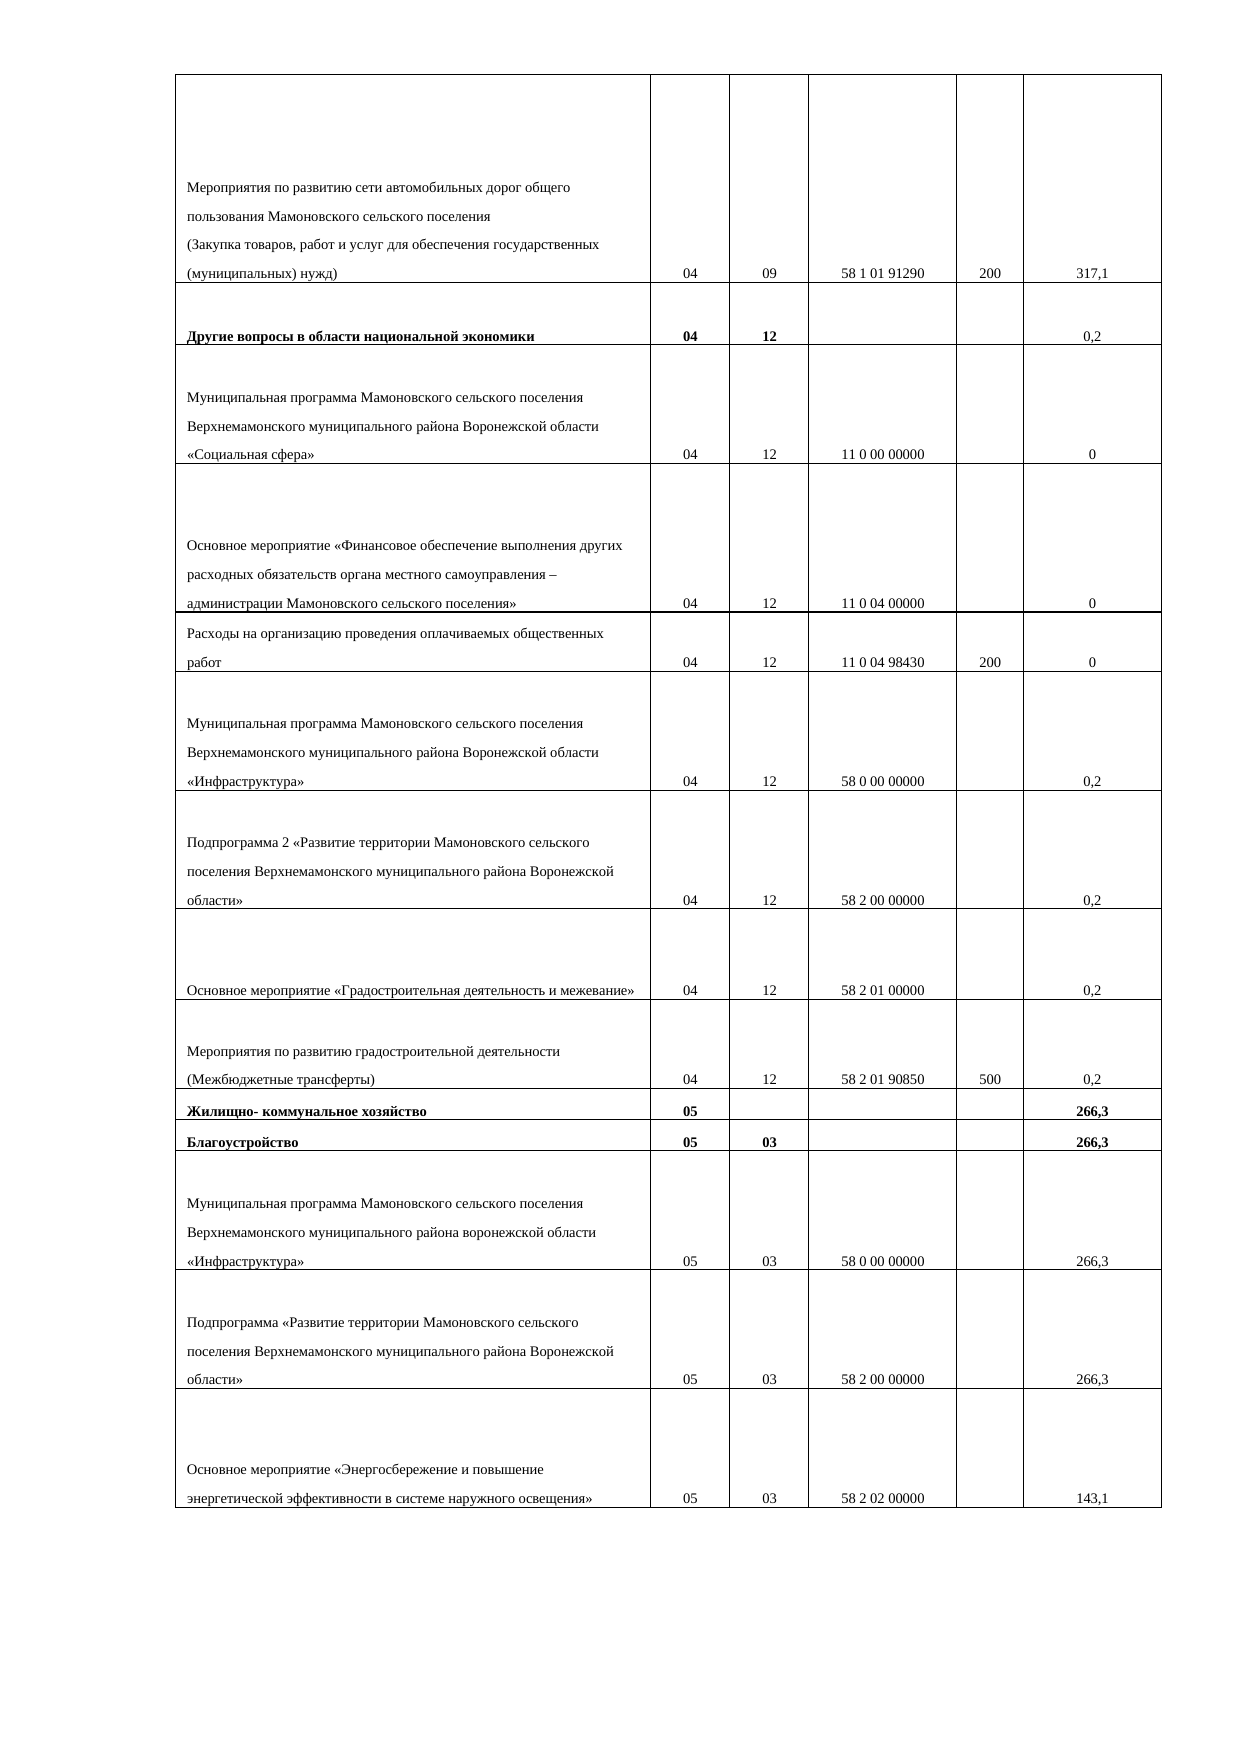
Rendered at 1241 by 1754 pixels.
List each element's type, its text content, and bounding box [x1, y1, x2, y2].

table_cell 05 [651, 1270, 729, 1388]
table_cell 04 [651, 464, 729, 611]
table_cell 58 2 00 00000 [809, 791, 956, 908]
table_cell 03 [730, 1151, 808, 1269]
table_cell 266,3 [1024, 1089, 1161, 1119]
table_cell 266,3 [1024, 1120, 1161, 1150]
table_cell 12 [730, 283, 808, 344]
table_cell 05 [651, 1151, 729, 1269]
table_cell 12 [730, 672, 808, 789]
table_cell [957, 1151, 1023, 1269]
table_cell 0 [1024, 464, 1161, 611]
table_cell 0,2 [1024, 283, 1161, 344]
table_cell 0 [1024, 613, 1161, 671]
table_cell 05 [651, 1120, 729, 1150]
table_cell 58 2 02 00000 [809, 1389, 956, 1507]
table_cell 04 [651, 283, 729, 344]
table_cell 58 0 00 00000 [809, 1151, 956, 1269]
table_cell Муниципальная программа Мамоновского сельского поселения Верхнемамонского муниципального района воронежской области «Инфраструктура» [176, 1151, 650, 1269]
table_cell Расходы на организацию проведения оплачиваемых общественных работ [176, 613, 650, 671]
table_cell Мероприятия по развитию градостроительной деятельности (Межбюджетные трансферты) [176, 1000, 650, 1088]
table_cell 11 0 04 00000 [809, 464, 956, 611]
table_cell 04 [651, 613, 729, 671]
table_cell 11 0 00 00000 [809, 345, 956, 463]
table_cell [957, 464, 1023, 611]
table_cell [809, 1089, 956, 1119]
table_cell 03 [730, 1120, 808, 1150]
table_cell 05 [651, 1389, 729, 1507]
table_cell 58 2 01 90850 [809, 1000, 956, 1088]
table_cell Основное мероприятие «Энергосбережение и повышение энергетической эффективности в системе наружного освещения» [176, 1389, 650, 1507]
table_cell 0,2 [1024, 672, 1161, 789]
table_cell 58 1 01 91290 [809, 75, 956, 282]
table_cell 266,3 [1024, 1151, 1161, 1269]
table_cell 200 [957, 613, 1023, 671]
table_cell 12 [730, 1000, 808, 1088]
table_cell 58 0 00 00000 [809, 672, 956, 789]
table_cell Подпрограмма 2 «Развитие территории Мамоновского сельского поселения Верхнемамонского муниципального района Воронежской области» [176, 791, 650, 908]
table_cell Муниципальная программа Мамоновского сельского поселения Верхнемамонского муниципального района Воронежской области «Социальная сфера» [176, 345, 650, 463]
table_cell [957, 283, 1023, 344]
table_cell 03 [730, 1270, 808, 1388]
table_cell [957, 791, 1023, 908]
table_cell 04 [651, 672, 729, 789]
table_cell Основное мероприятие «Градостроительная деятельность и межевание» [176, 909, 650, 999]
table_cell Благоустройство [176, 1120, 650, 1150]
table_cell 0,2 [1024, 909, 1161, 999]
table_cell 0,2 [1024, 1000, 1161, 1088]
table_cell Жилищно- коммунальное хозяйство [176, 1089, 650, 1119]
table_cell 200 [957, 75, 1023, 282]
table_cell Муниципальная программа Мамоновского сельского поселения Верхнемамонского муниципального района Воронежской области «Инфраструктура» [176, 672, 650, 789]
table_cell 09 [730, 75, 808, 282]
table_cell [957, 672, 1023, 789]
table_cell 05 [651, 1089, 729, 1119]
table_cell [957, 1120, 1023, 1150]
table_cell Подпрограмма «Развитие территории Мамоновского сельского поселения Верхнемамонского муниципального района Воронежской области» [176, 1270, 650, 1388]
table_cell [957, 1270, 1023, 1388]
table_cell 58 2 00 00000 [809, 1270, 956, 1388]
table_cell 04 [651, 75, 729, 282]
table_cell Основное мероприятие «Финансовое обеспечение выполнения других расходных обязательств органа местного самоуправления – администрации Мамоновского сельского поселения» [176, 464, 650, 611]
table_cell 11 0 04 98430 [809, 613, 956, 671]
table_cell 12 [730, 345, 808, 463]
table_cell 04 [651, 791, 729, 908]
table_cell 12 [730, 464, 808, 611]
table_cell 12 [730, 791, 808, 908]
table_cell 0 [1024, 345, 1161, 463]
table_cell [730, 1089, 808, 1119]
table_cell [957, 1389, 1023, 1507]
table_cell 58 2 01 00000 [809, 909, 956, 999]
table_cell 12 [730, 613, 808, 671]
table_cell 266,3 [1024, 1270, 1161, 1388]
table_cell 03 [730, 1389, 808, 1507]
table_cell [957, 909, 1023, 999]
table_cell [957, 1089, 1023, 1119]
table_cell Мероприятия по развитию сети автомобильных дорог общего пользования Мамоновского сельского поселения (Закупка товаров, работ и услуг для обеспечения государственных (муниципальных) нужд) [176, 75, 650, 282]
table_cell 317,1 [1024, 75, 1161, 282]
table_cell 04 [651, 909, 729, 999]
table_cell 0,2 [1024, 791, 1161, 908]
table_cell Другие вопросы в области национальной экономики [176, 283, 650, 344]
table_cell [809, 1120, 956, 1150]
table_cell 04 [651, 345, 729, 463]
table_cell 143,1 [1024, 1389, 1161, 1507]
table_cell [957, 345, 1023, 463]
table_cell 500 [957, 1000, 1023, 1088]
table_cell 04 [651, 1000, 729, 1088]
table_cell 12 [730, 909, 808, 999]
table_cell [809, 283, 956, 344]
